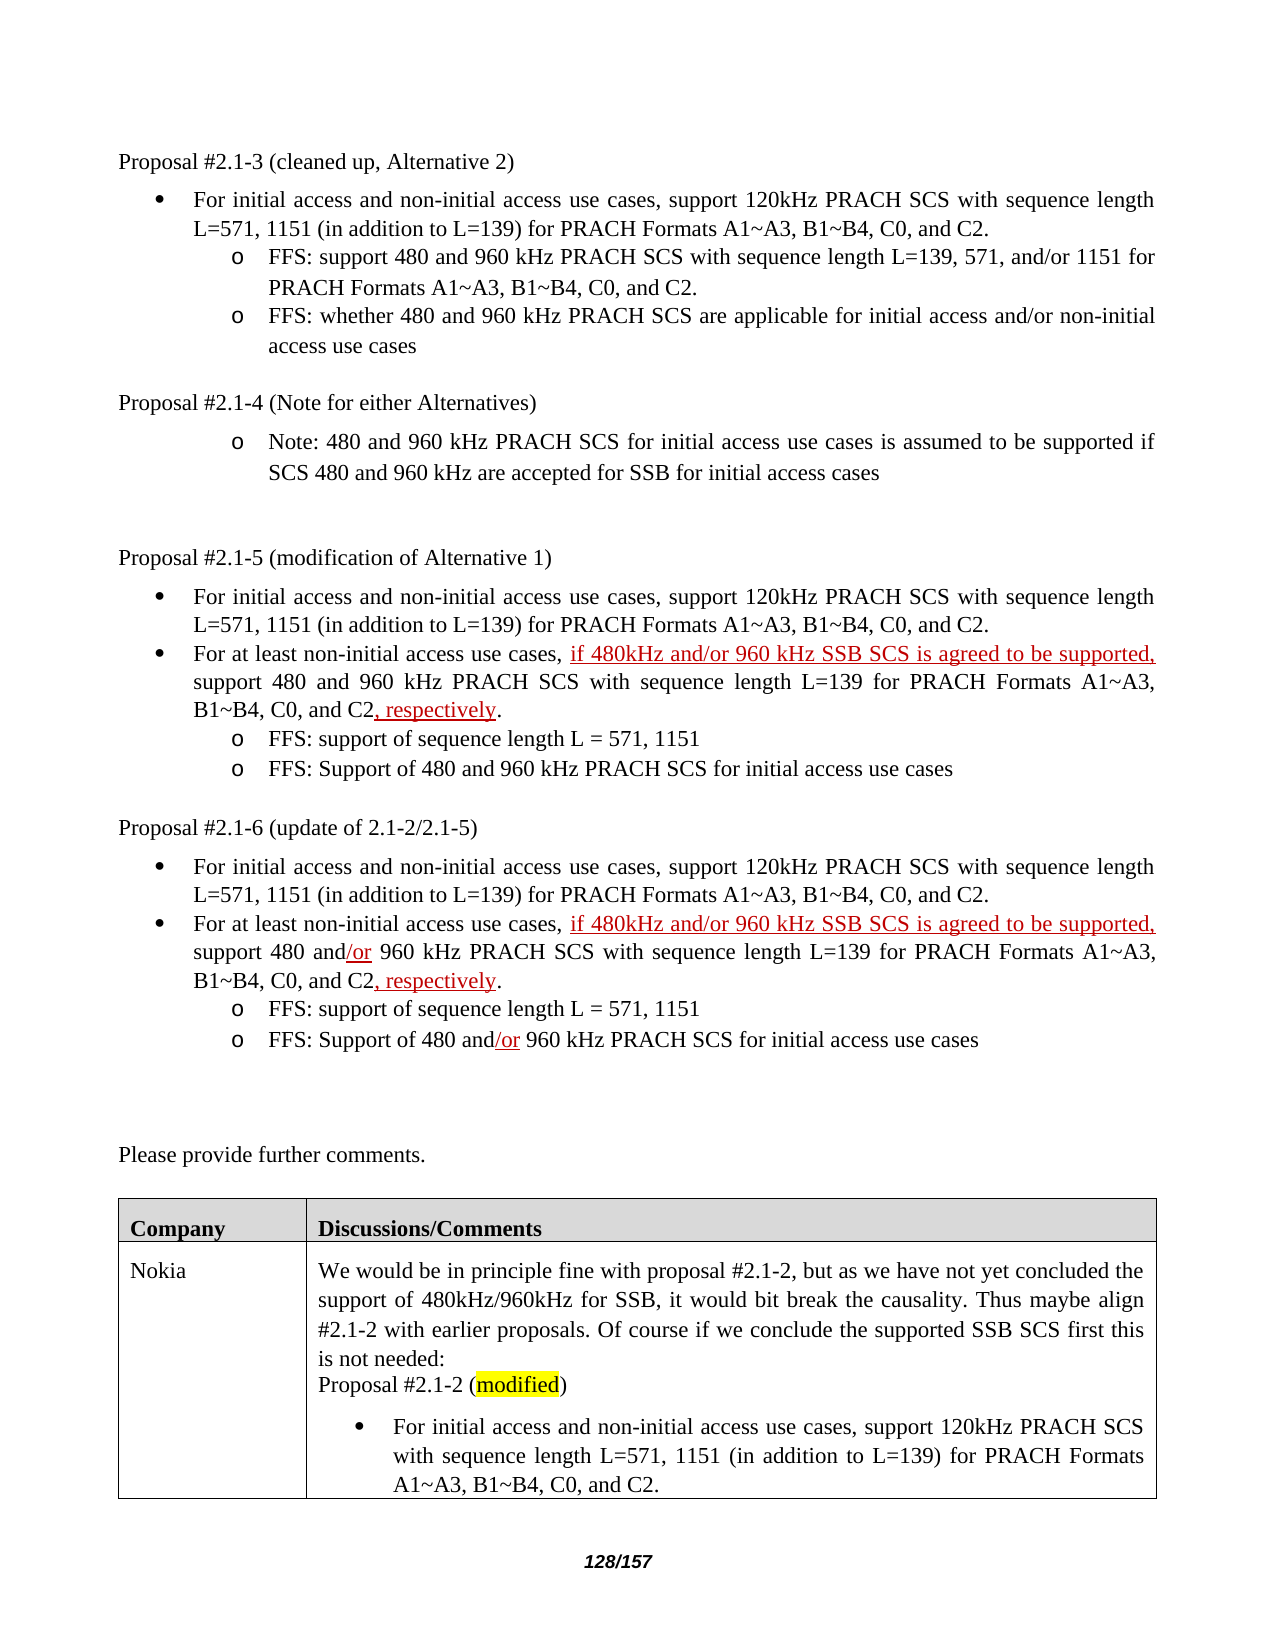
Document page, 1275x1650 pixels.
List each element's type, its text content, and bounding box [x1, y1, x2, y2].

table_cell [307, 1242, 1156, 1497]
list FFS: whether 480 and 960 kHz PRACH SCS are applicable for initial access and/or non-initial access use cases [231, 302, 1157, 359]
list FFS: support of sequence length L = 571, 1151 [231, 725, 1157, 753]
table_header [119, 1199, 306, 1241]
list Note: 480 and 960 kHz PRACH SCS for initial access use cases is assumed to be supported if SCS 480 and 960 kHz are accepted for SSB for initial access cases [231, 428, 1157, 485]
subtitle Proposal #2.1-4 (Note for either Alternatives) [118, 389, 1157, 416]
subtitle Proposal #2.1-3 (cleaned up, Alternative 2) [118, 148, 1157, 174]
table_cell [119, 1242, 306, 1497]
subtitle Proposal #2.1-5 (modification of Alternative 1) [118, 544, 1157, 570]
list FFS: Support of 480 and 960 kHz PRACH SCS for initial access use cases [231, 755, 1157, 783]
list FFS: support of sequence length L = 571, 1151 [231, 995, 1157, 1023]
list FFS: Support of 480 and/or 960 kHz PRACH SCS for initial access use cases [231, 1026, 1157, 1054]
list For at least non-initial access use cases, if 480kHz and/or 960 kHz SSB SCS is agreed to be supported, support 480 and 960 kHz PRACH SCS with sequence length L=139 for PRACH Formats A1~A3, B1~B4, C0, and C2, respectively. [156, 639, 1157, 723]
text Please provide further comments. [118, 1141, 1157, 1168]
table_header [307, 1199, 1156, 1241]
subtitle Proposal #2.1-6 (update of 2.1-2/2.1-5) [118, 814, 1157, 841]
list For at least non-initial access use cases, if 480kHz and/or 960 kHz SSB SCS is agreed to be supported, support 480 and/or 960 kHz PRACH SCS with sequence length L=139 for PRACH Formats A1~A3, B1~B4, C0, and C2, respectively. [156, 910, 1157, 993]
list FFS: support 480 and 960 kHz PRACH SCS with sequence length L=139, 571, and/or 1151 for PRACH Formats A1~A3, B1~B4, C0, and C2. [231, 243, 1157, 300]
